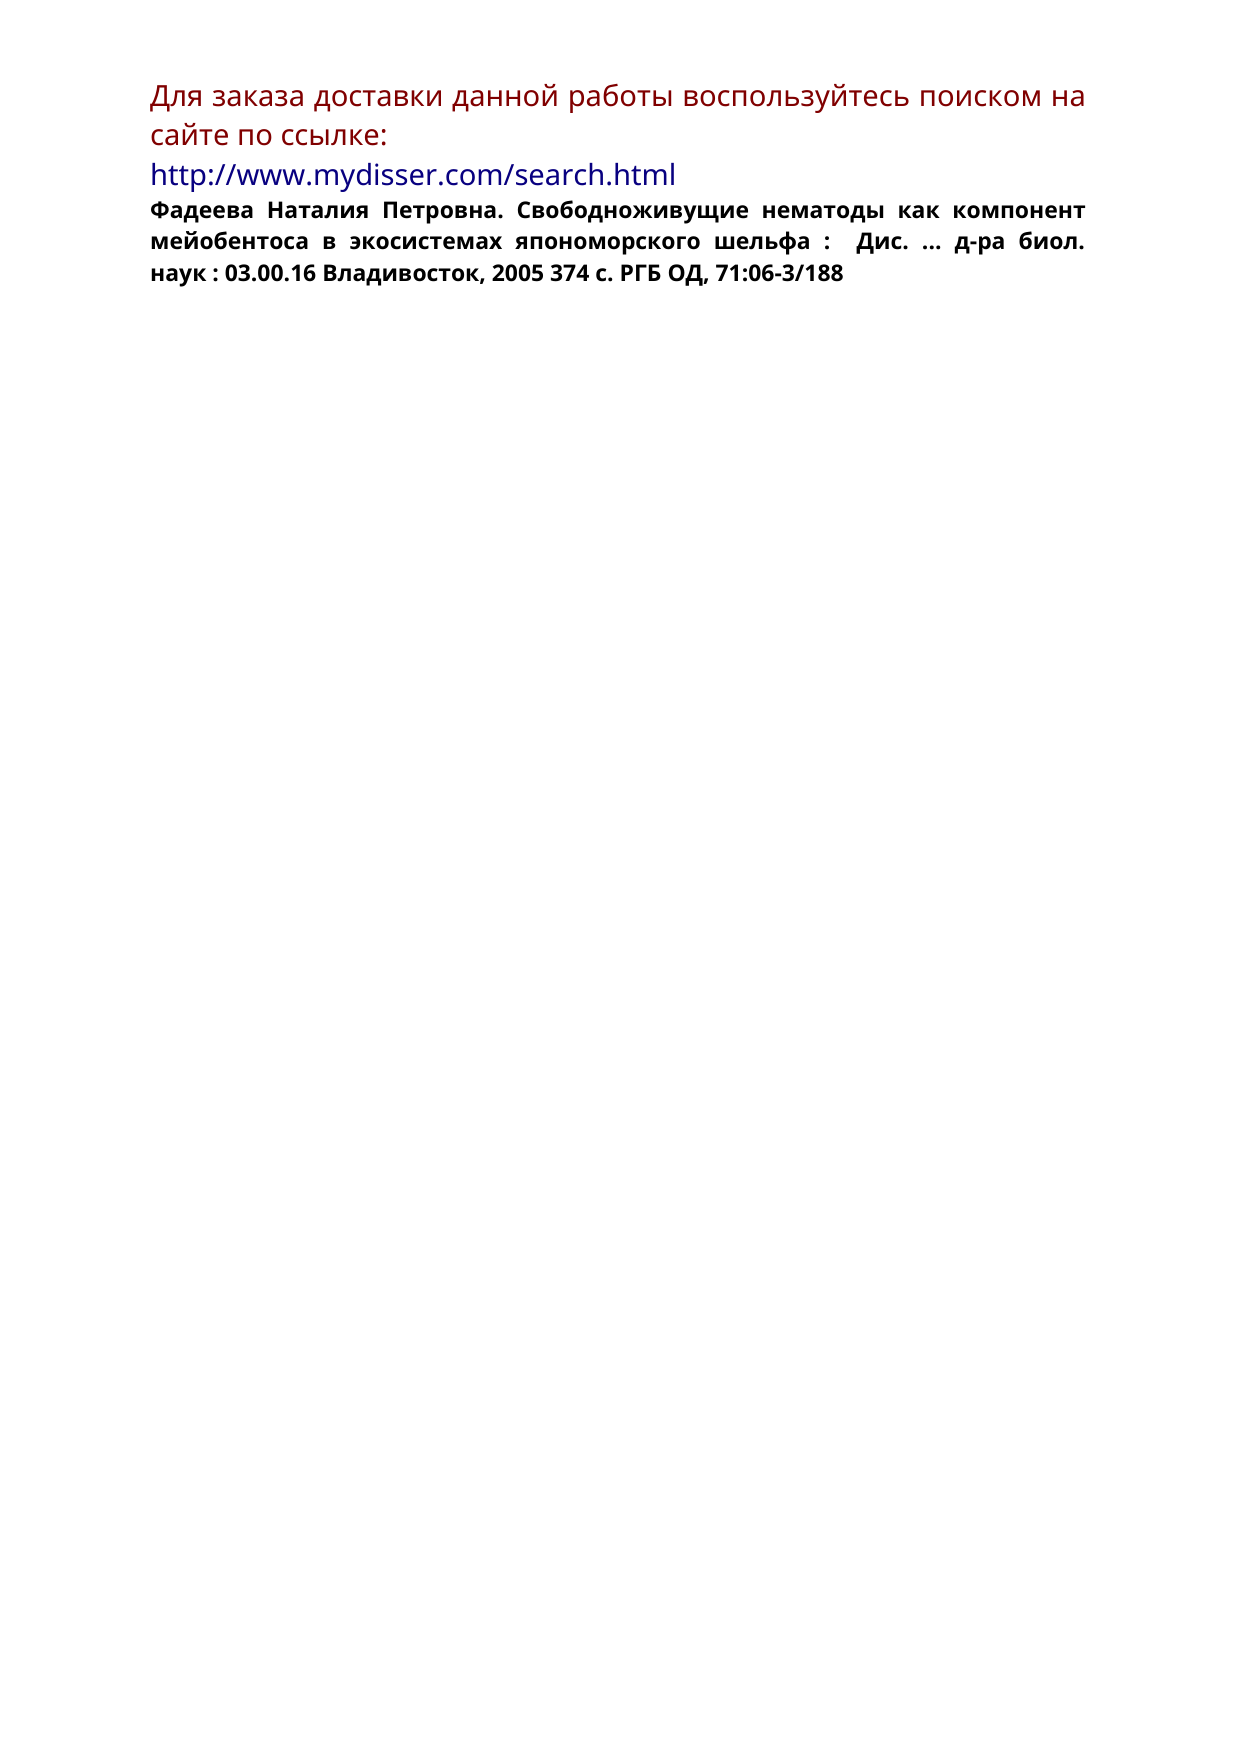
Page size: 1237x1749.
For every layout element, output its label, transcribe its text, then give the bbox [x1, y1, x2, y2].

text Фадеева Наталия Петровна. Свободноживущие нематоды как компонент мейобентоса в экосистемах япономорского шельфа : Дис. ... д-ра биол. наук : 03.00.16 Владивосток, 2005 374 с. РГБ ОД, 71:06-3/188 [150, 194, 1086, 288]
